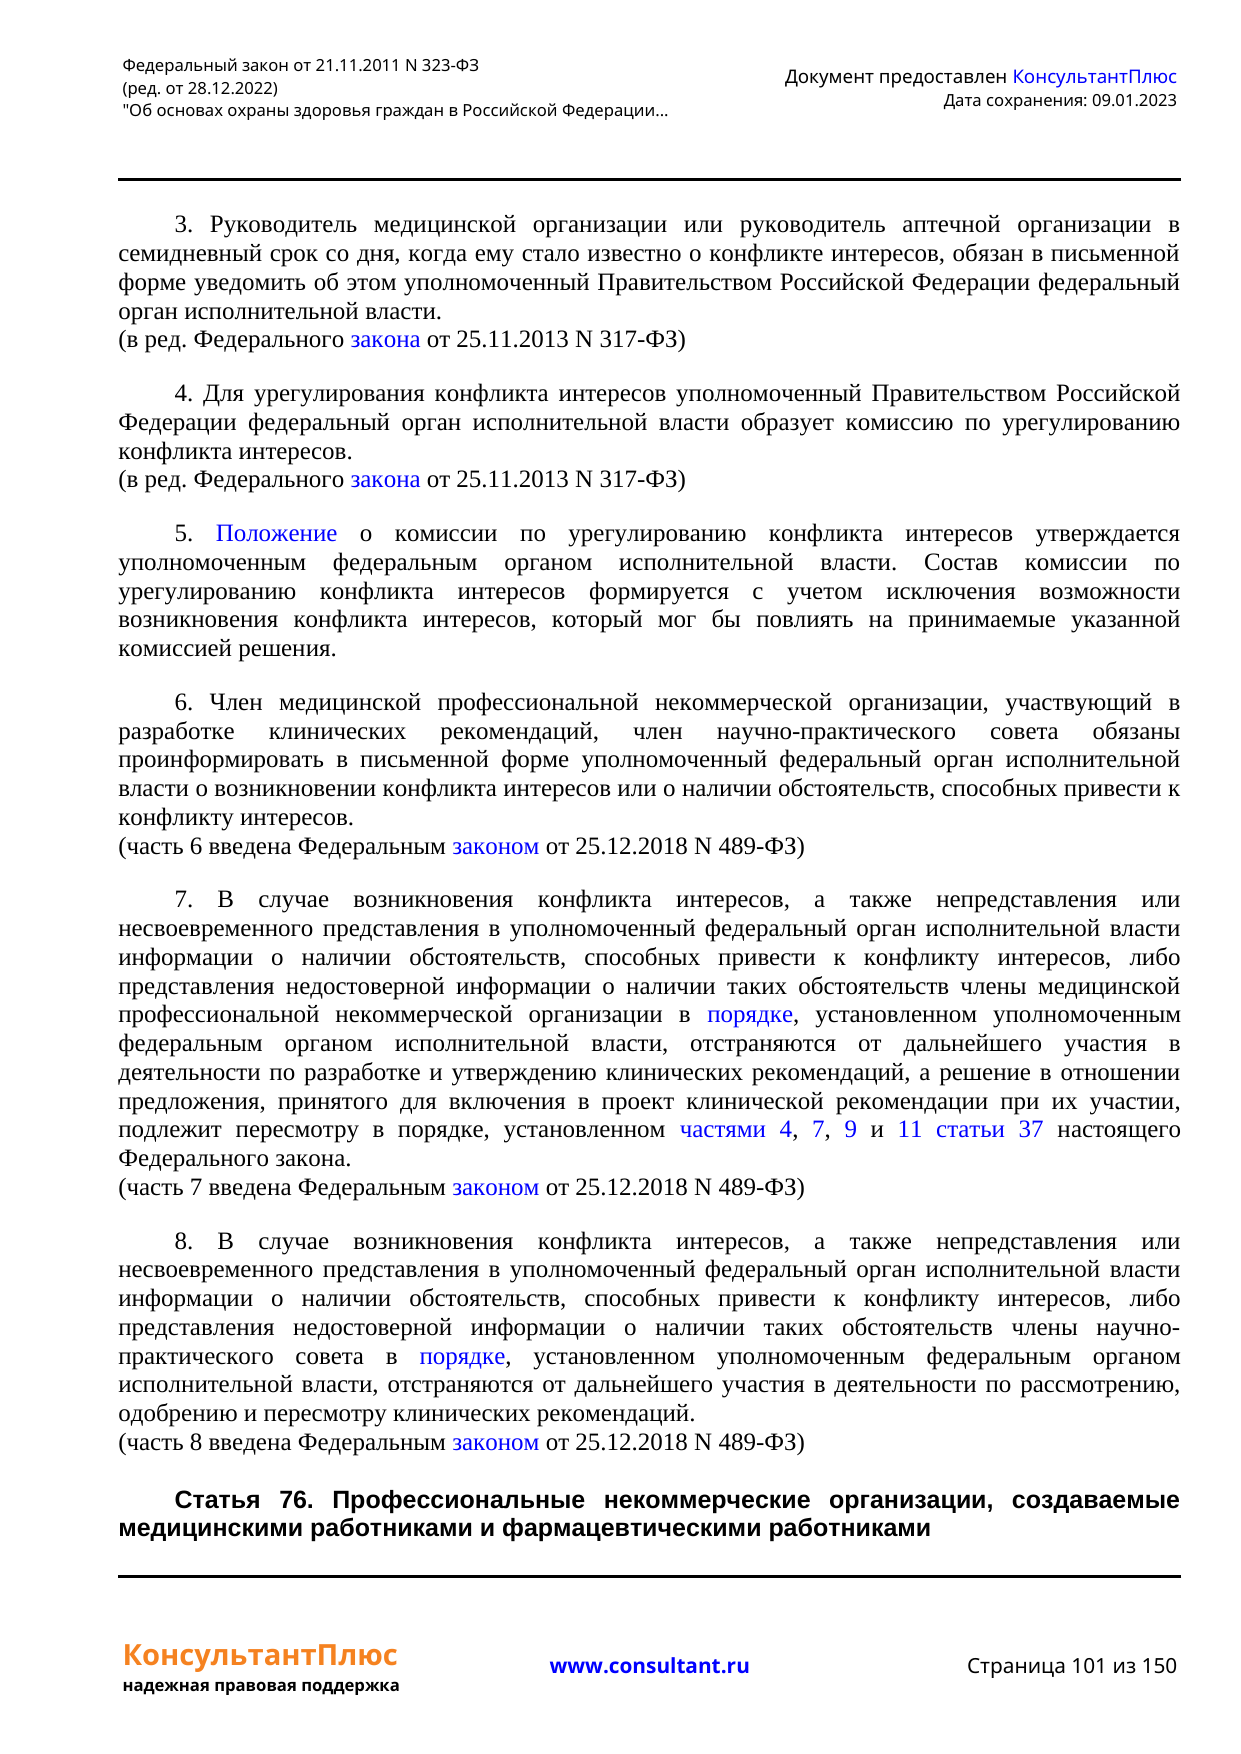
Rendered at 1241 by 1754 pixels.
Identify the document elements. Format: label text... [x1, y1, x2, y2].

title Статья 76. Профессиональные некоммерческие организации, создаваемые медицинскими работниками и фармацевтическими работниками [118, 1484, 1181, 1542]
text 4. Для урегулирования конфликта интересов уполномоченный Правительством Российской Федерации федеральный орган исполнительной власти образует комиссию по урегулированию конфликта интересов. [118, 378, 1181, 464]
text 3. Руководитель медицинской организации или руководитель аптечной организации в семидневный срок со дня, когда ему стало известно о конфликте интересов, обязан в письменной форме уведомить об этом уполномоченный Правительством Российской Федерации федеральный орган исполнительной власти. [118, 209, 1181, 324]
text 6. Член медицинской профессиональной некоммерческой организации, участвующий в разработке клинических рекомендаций, член научно-практического совета обязаны проинформировать в письменной форме уполномоченный федеральный орган исполнительной власти о возникновении конфликта интересов или о наличии обстоятельств, способных привести к конфликту интересов. [118, 687, 1181, 831]
text (в ред. Федерального закона от 25.11.2013 N 317-ФЗ) [118, 464, 1181, 493]
text (часть 8 введена Федеральным законом от 25.12.2018 N 489-ФЗ) [118, 1427, 1181, 1456]
text 5. Положение о комиссии по урегулированию конфликта интересов утверждается уполномоченным федеральным органом исполнительной власти. Состав комиссии по урегулированию конфликта интересов формируется с учетом исключения возможности возникновения конфликта интересов, который мог бы повлиять на принимаемые указанной комиссией решения. [118, 518, 1181, 662]
text (часть 7 введена Федеральным законом от 25.12.2018 N 489-ФЗ) [118, 1172, 1181, 1201]
text 7. В случае возникновения конфликта интересов, а также непредставления или несвоевременного представления в уполномоченный федеральный орган исполнительной власти информации о наличии обстоятельств, способных привести к конфликту интересов, либо представления недостоверной информации о наличии таких обстоятельств члены медицинской профессиональной некоммерческой организации в порядке, установленном уполномоченным федеральным органом исполнительной власти, отстраняются от дальнейшего участия в деятельности по разработке и утверждению клинических рекомендаций, а решение в отношении предложения, принятого для включения в проект клинической рекомендации при их участии, подлежит пересмотру в порядке, установленном частями 4, 7, 9 и 11 статьи 37 настоящего Федерального закона. [118, 884, 1181, 1172]
text 8. В случае возникновения конфликта интересов, а также непредставления или несвоевременного представления в уполномоченный федеральный орган исполнительной власти информации о наличии обстоятельств, способных привести к конфликту интересов, либо представления недостоверной информации о наличии таких обстоятельств члены научно-практического совета в порядке, установленном уполномоченным федеральным органом исполнительной власти, отстраняются от дальнейшего участия в деятельности по рассмотрению, одобрению и пересмотру клинических рекомендаций. [118, 1226, 1181, 1427]
text (в ред. Федерального закона от 25.11.2013 N 317-ФЗ) [118, 324, 1181, 353]
text (часть 6 введена Федеральным законом от 25.12.2018 N 489-ФЗ) [118, 831, 1181, 859]
